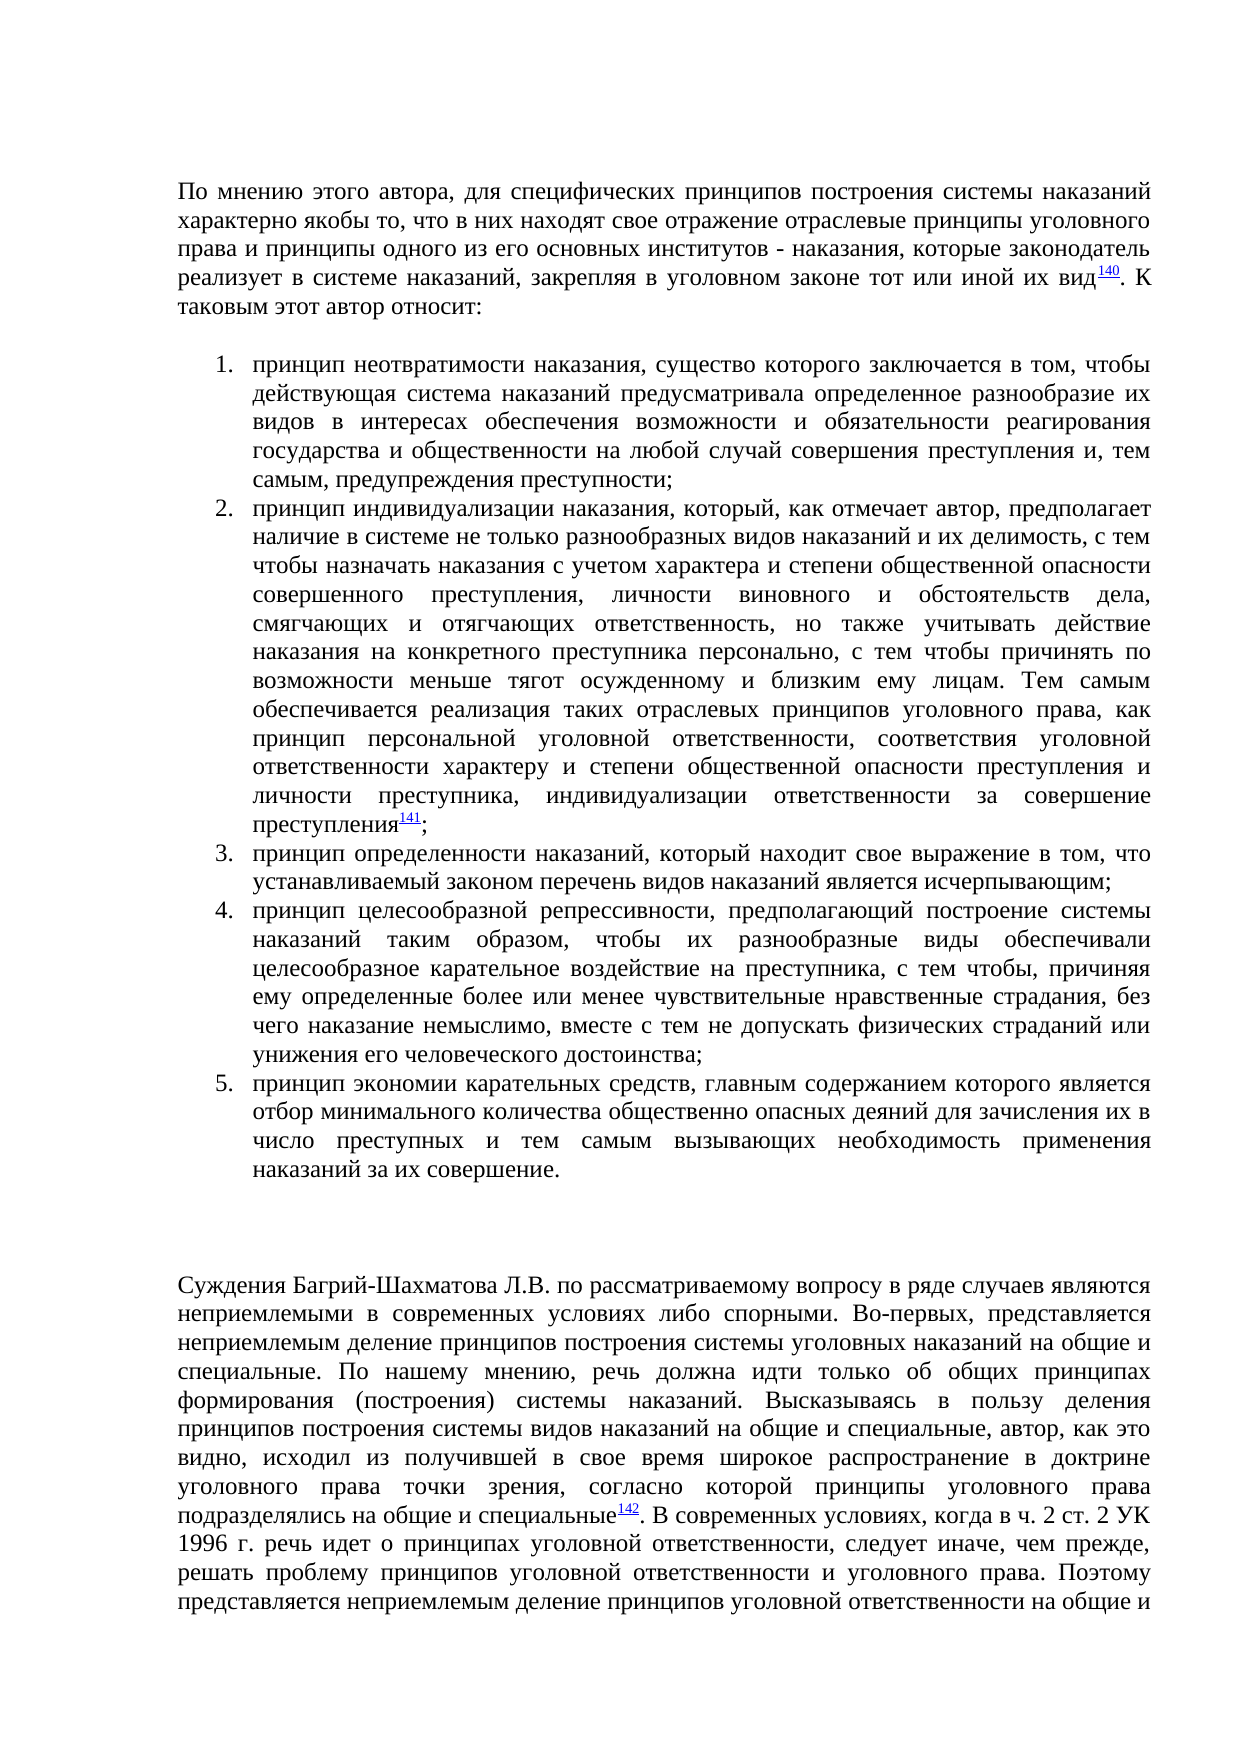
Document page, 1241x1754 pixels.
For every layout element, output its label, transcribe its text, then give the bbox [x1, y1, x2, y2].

text По мнению этого автора, для специфических принципов построения системы наказаний характерно якобы то, что в них находят свое отражение отраслевые принципы уголовного права и принципы одного из его основных институтов - наказания, которые законодатель реализует в системе наказаний, закрепляя в уголовном законе тот или иной их вид140. К таковым этот автор относит: [177, 176, 1152, 320]
list принцип целесообразной репрессивности, предполагающий построение системы наказаний таким образом, чтобы их разнообразные виды обеспечивали целесообразное карательное воздействие на преступника, с тем чтобы, причиняя ему определенные более или менее чувствительные нравственные страдания, без чего наказание немыслимо, вместе с тем не допускать физических страданий или унижения его человеческого достоинства; [215, 895, 1152, 1068]
list принцип экономии карательных средств, главным содержанием которого является отбор минимального количества общественно опасных деяний для зачисления их в число преступных и тем самым вызывающих необходимость применения наказаний за их совершение. [215, 1068, 1152, 1183]
list принцип определенности наказаний, который находит свое выражение в том, что устанавливаемый законом перечень видов наказаний является исчерпывающим; [215, 838, 1152, 895]
list принцип индивидуализации наказания, который, как отмечает автор, предполагает наличие в системе не только разнообразных видов наказаний и их делимость, с тем чтобы назначать наказания с учетом характера и степени общественной опасности совершенного преступления, личности виновного и обстоятельств дела, смягчающих и отягчающих ответственность, но также учитывать действие наказания на конкретного преступника персонально, с тем чтобы причинять по возможности меньше тягот осужденному и близким ему лицам. Тем самым обеспечивается реализация таких отраслевых принципов уголовного права, как принцип персональной уголовной ответственности, соответствия уголовной ответственности характеру и степени общественной опасности преступления и личности преступника, индивидуализации ответственности за совершение преступления141; [215, 493, 1152, 838]
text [177, 1270, 1152, 1615]
list принцип неотвратимости наказания, существо которого заключается в том, чтобы действующая система наказаний предусматривала определенное разнообразие их видов в интересах обеспечения возможности и обязательности реагирования государства и общественности на любой случай совершения преступления и, тем самым, предупреждения преступности; [215, 349, 1152, 493]
